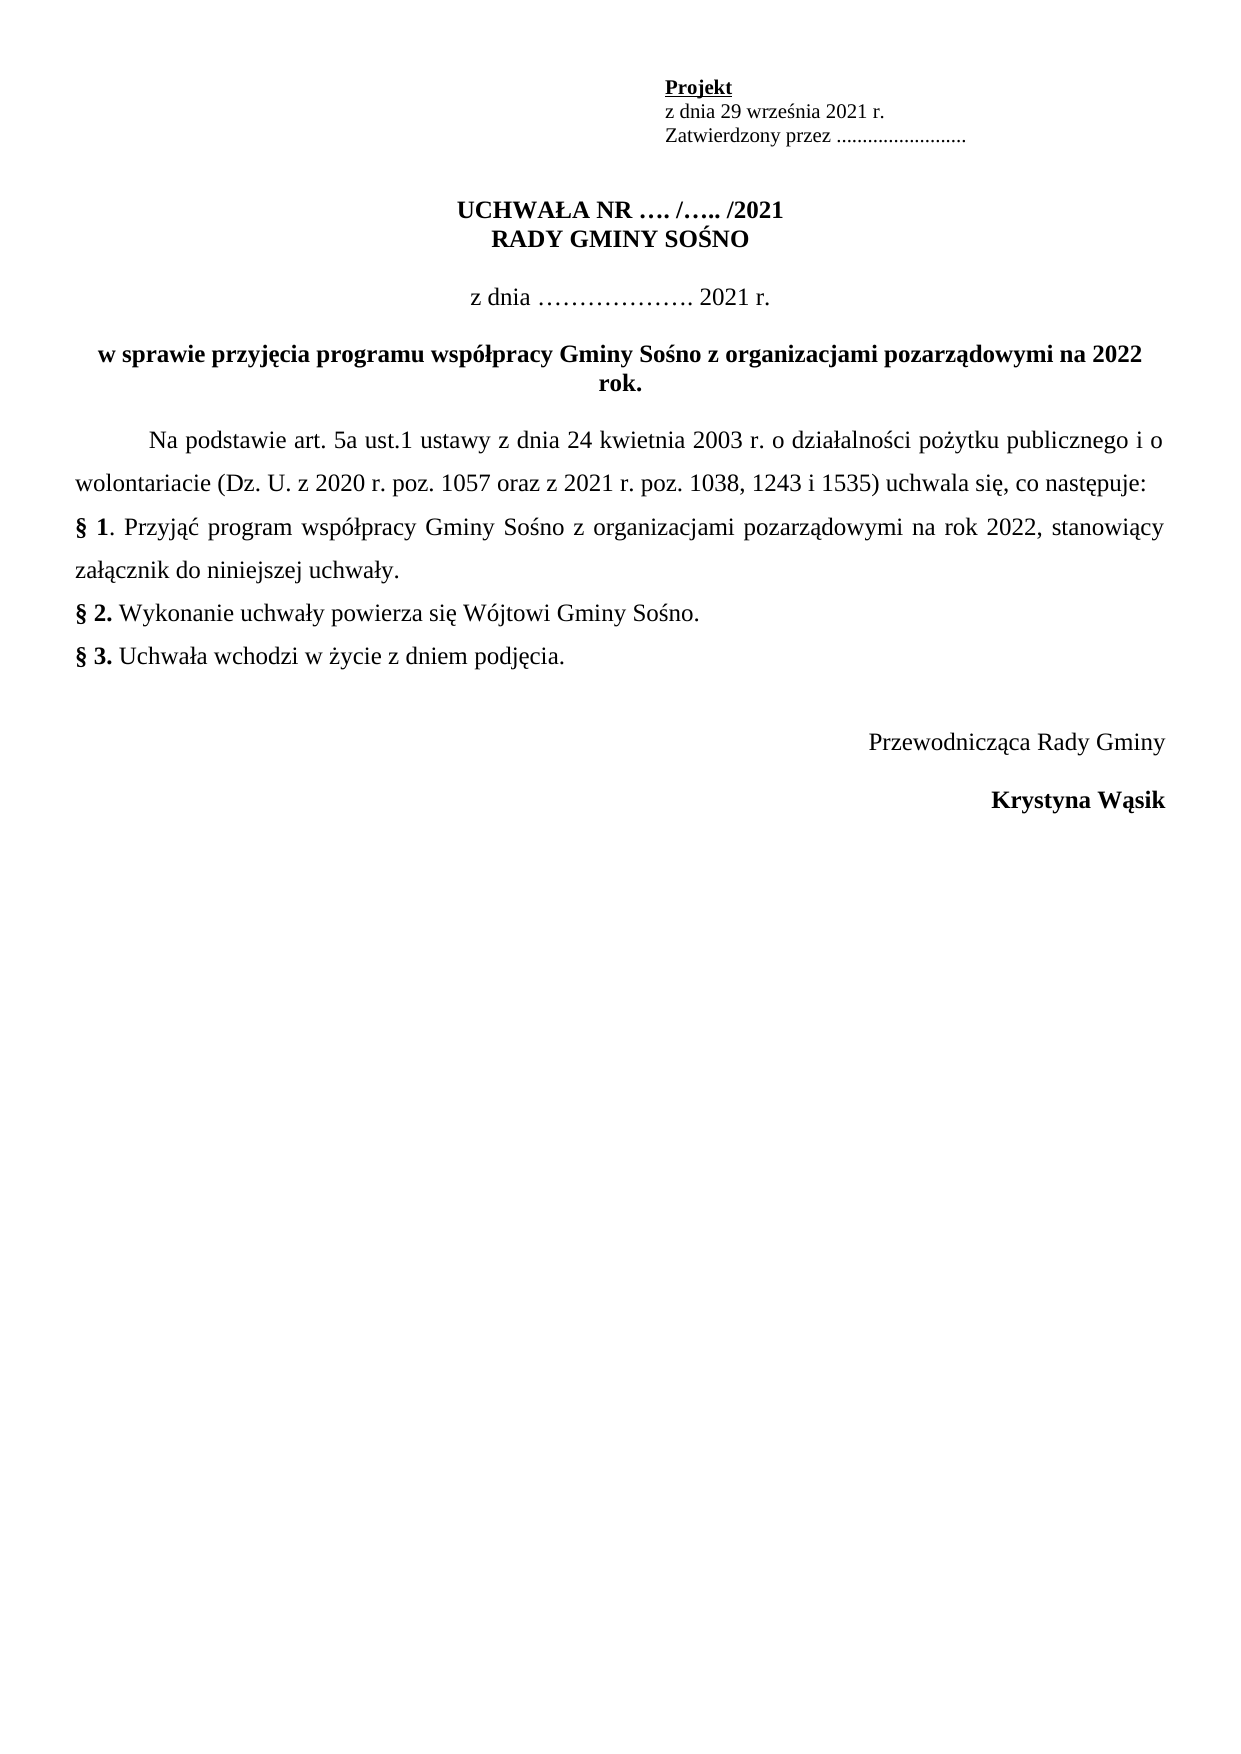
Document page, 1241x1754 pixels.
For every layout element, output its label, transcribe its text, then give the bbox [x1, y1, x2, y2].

text Projekt [591, 75, 1165, 99]
text § 2. Wykonanie uchwały powierza się Wójtowi Gminy Sośno. [75, 598, 1165, 627]
text RADY GMINY SOŚNO [75, 224, 1165, 253]
text UCHWAŁA NR …. /….. /2021 [75, 195, 1165, 224]
text z dnia 29 września 2021 r. [591, 99, 1165, 123]
text Zatwierdzony przez ......................... [665, 123, 1165, 147]
text w sprawie przyjęcia programu współpracy Gminy Sośno z organizacjami pozarządowymi na 2022 rok. [75, 339, 1165, 397]
text z dnia ………………. 2021 r. [75, 282, 1165, 310]
text Na podstawie art. 5a ust.1 ustawy z dnia 24 kwietnia 2003 r. o działalności pożytku publicznego i o wolontariacie (Dz. U. z 2020 r. poz. 1057 oraz z 2021 r. poz. 1038, 1243 i 1535) uchwala się, co następuje: [75, 425, 1165, 497]
text § 3. Uchwała wchodzi w życie z dniem podjęcia. [75, 641, 1165, 670]
text Krystyna Wąsik [75, 785, 1165, 813]
text Przewodnicząca Rady Gminy [75, 727, 1165, 756]
text § 1. Przyjąć program współpracy Gminy Sośno z organizacjami pozarządowymi na rok 2022, stanowiący załącznik do niniejszej uchwały. [75, 512, 1165, 583]
